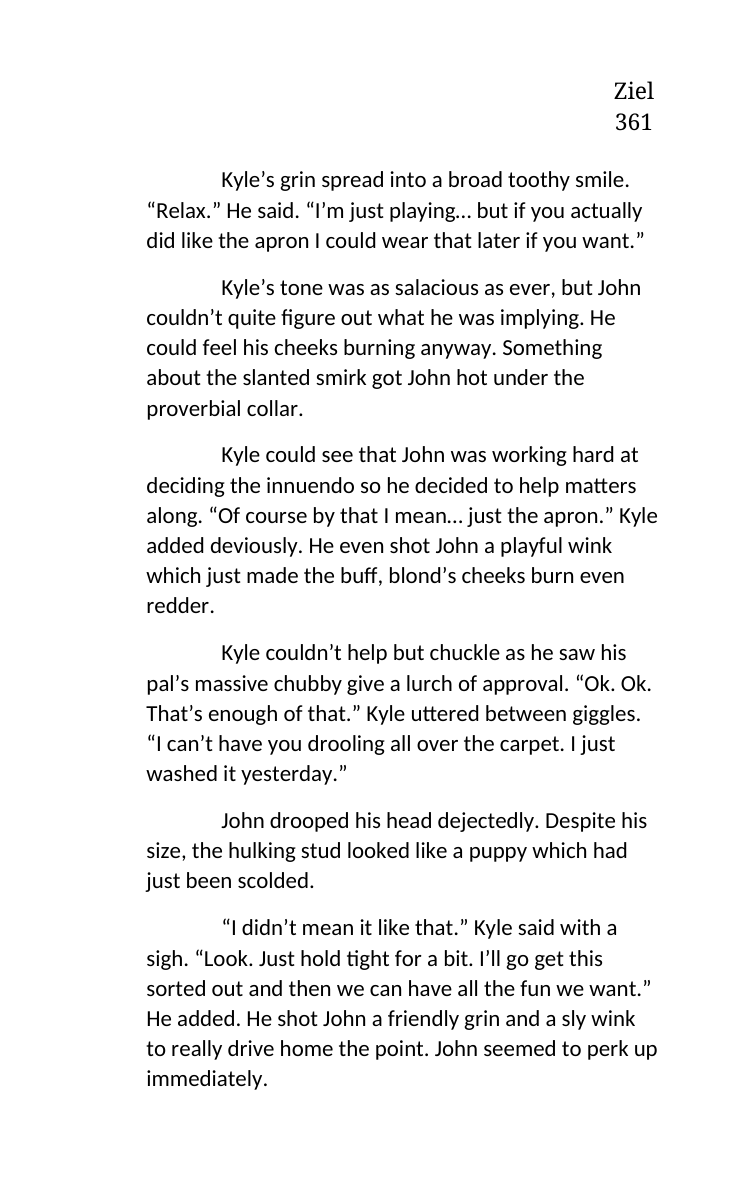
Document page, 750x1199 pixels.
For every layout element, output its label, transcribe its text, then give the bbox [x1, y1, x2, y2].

text “I didn’t mean it like that.” Kyle said with a sigh. “Look. Just hold tight for a bit. I’ll go get this sorted out and then we can have all the fun we want.” He added. He shot John a friendly grin and a sly wink to really drive home the point. John seemed to perk up immediately. [146, 913, 660, 1092]
text Kyle’s grin spread into a broad toothy smile. “Relax.” He said. “I’m just playing… but if you actually did like the apron I could wear that later if you want.” [146, 166, 660, 254]
text John drooped his head dejectedly. Despite his size, the hulking stud looked like a puppy which had just been scolded. [146, 806, 660, 894]
text Kyle could see that John was working hard at deciding the innuendo so he decided to help matters along. “Of course by that I mean… just the apron.” Kyle added deviously. He even shot John a playful wink which just made the buff, blond’s cheeks burn even redder. [146, 441, 660, 619]
text Kyle’s tone was as salacious as ever, but John couldn’t quite figure out what he was implying. He could feel his cheeks burning anyway. Something about the slanted smirk got John hot under the proverbial collar. [146, 273, 660, 422]
text Kyle couldn’t help but chuckle as he saw his pal’s massive chubby give a lurch of approval. “Ok. Ok. That’s enough of that.” Kyle uttered between giggles. “I can’t have you drooling all over the carpet. I just washed it yesterday.” [146, 638, 660, 787]
